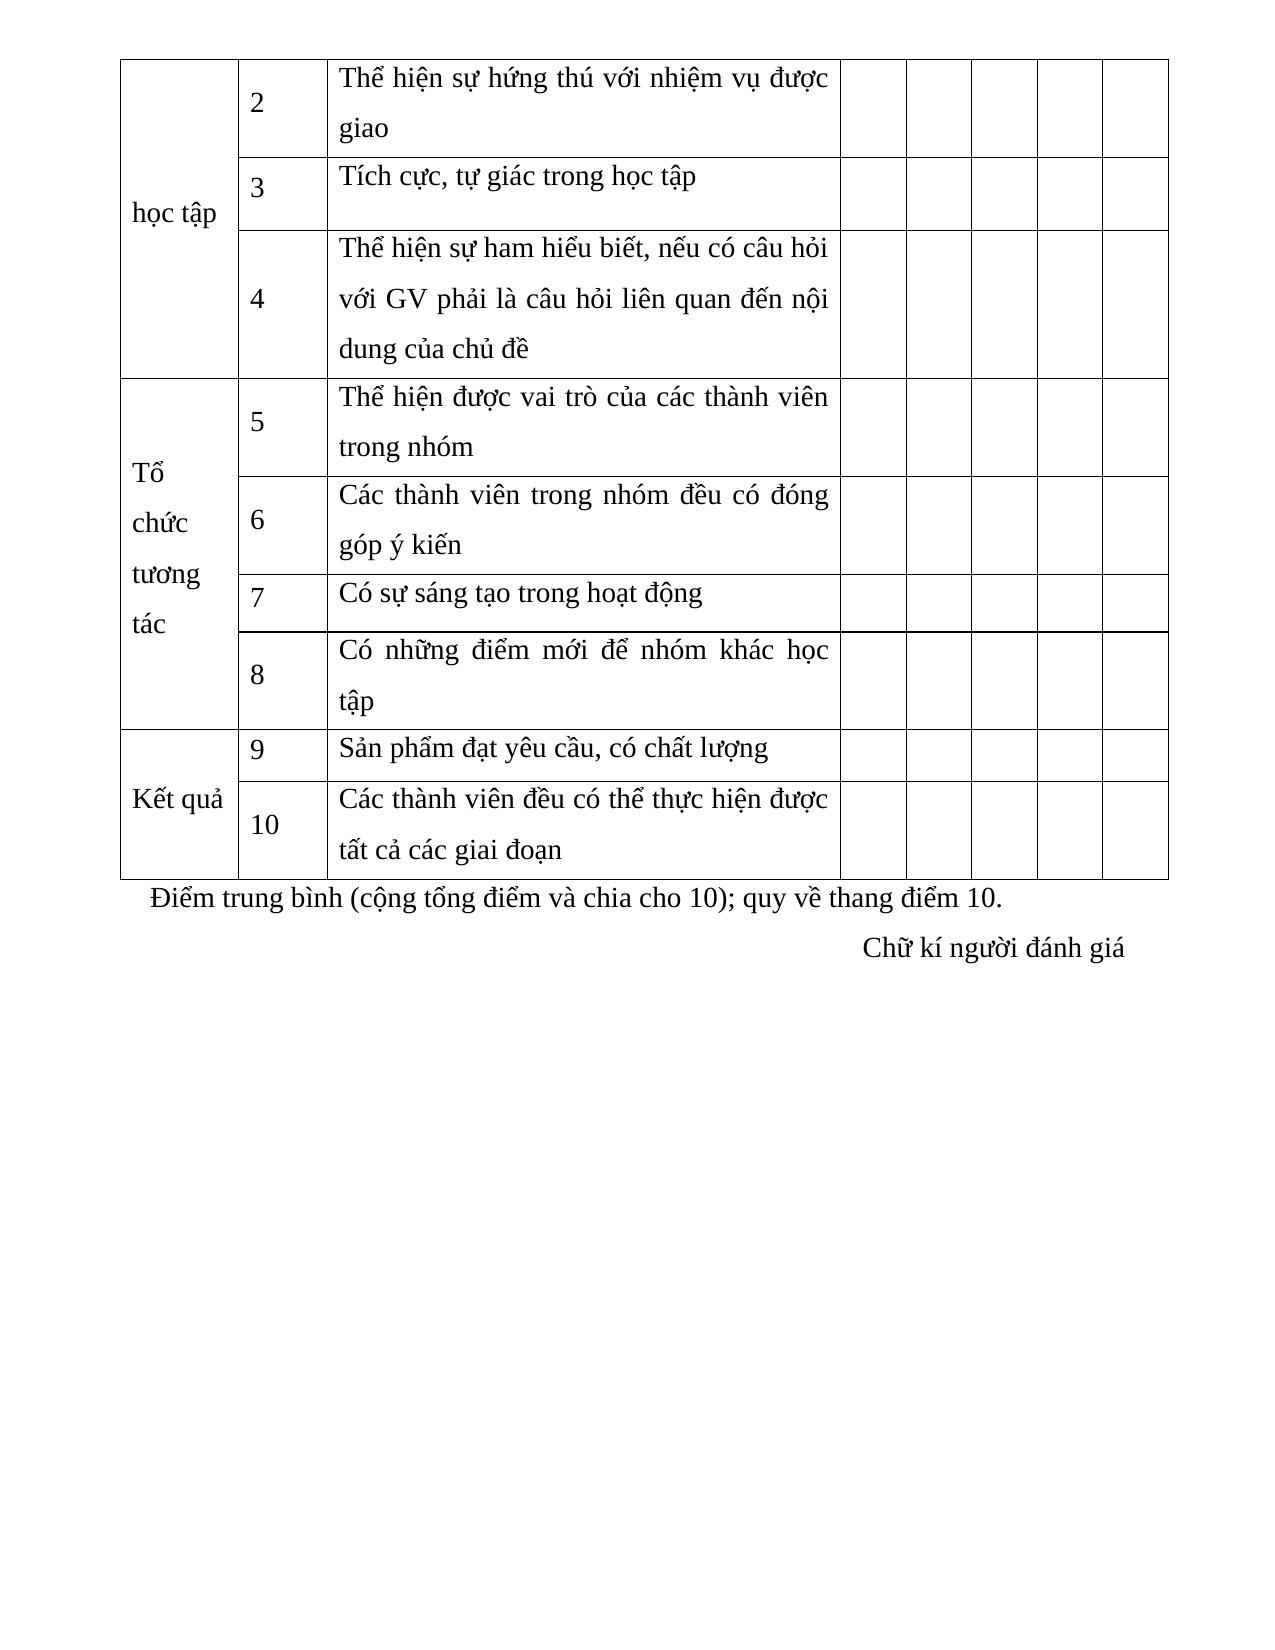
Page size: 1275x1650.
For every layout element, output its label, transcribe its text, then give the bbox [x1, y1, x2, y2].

table_cell [1103, 60, 1168, 157]
table_cell [1103, 633, 1168, 729]
table_cell [972, 730, 1037, 781]
table_cell [1038, 231, 1102, 378]
table_cell [841, 782, 906, 879]
table_cell [972, 633, 1037, 729]
table_cell [907, 158, 971, 229]
table_cell [907, 231, 971, 378]
table_cell [841, 379, 906, 476]
table_cell [1103, 231, 1168, 378]
table_cell [972, 379, 1037, 476]
table_cell [972, 231, 1037, 378]
table_cell [1103, 575, 1168, 631]
table_cell [841, 477, 906, 574]
table_cell Kết quả [121, 730, 238, 879]
table_cell [841, 231, 906, 378]
table_cell [1038, 633, 1102, 729]
table_cell Thái độ học tập [121, 60, 238, 378]
table_cell 8 [239, 633, 327, 729]
table_cell [907, 782, 971, 879]
table_cell Tích cực, tự giác trong học tập [328, 158, 840, 229]
table_cell Các thành viên trong nhóm đều có đóng góp ý kiến [328, 477, 840, 574]
table_cell [1038, 379, 1102, 476]
table_cell [1103, 158, 1168, 229]
table_cell [972, 60, 1037, 157]
table_cell Sản phẩm đạt yêu cầu, có chất lượng [328, 730, 840, 781]
table_cell [907, 379, 971, 476]
table_cell [841, 60, 906, 157]
table_cell Tổ chức tương tác [121, 379, 238, 729]
table_cell Các thành viên đều có thể thực hiện được tất cả các giai đoạn [328, 782, 840, 879]
table_cell Có sự sáng tạo trong hoạt động [328, 575, 840, 631]
table_cell [907, 60, 971, 157]
table_cell [1038, 575, 1102, 631]
table_cell [972, 158, 1037, 229]
text Chữ kí người đánh giá [150, 930, 1125, 963]
table_cell [1103, 477, 1168, 574]
table_cell [972, 782, 1037, 879]
table_cell [907, 633, 971, 729]
table_cell Có những điểm mới để nhóm khác học tập [328, 633, 840, 729]
table_cell Thể hiện sự hứng thú với nhiệm vụ được giao [328, 60, 840, 157]
table_cell [1038, 158, 1102, 229]
table_cell 4 [239, 231, 327, 378]
table_cell [907, 477, 971, 574]
table_cell [1103, 379, 1168, 476]
table_cell 6 [239, 477, 327, 574]
table_cell [907, 730, 971, 781]
table_cell [1038, 782, 1102, 879]
table_cell [1103, 730, 1168, 781]
table_cell [907, 575, 971, 631]
table_cell Thể hiện sự ham hiểu biết, nếu có câu hỏi với GV phải là câu hỏi liên quan đến nội dung của chủ đề [328, 231, 840, 378]
table_cell [841, 730, 906, 781]
table_cell Thể hiện được vai trò của các thành viên trong nhóm [328, 379, 840, 476]
table_cell 3 [239, 158, 327, 229]
table_cell [972, 477, 1037, 574]
table_cell 5 [239, 379, 327, 476]
table_cell 7 [239, 575, 327, 631]
table_cell [1038, 730, 1102, 781]
table_cell [972, 575, 1037, 631]
table_cell [1038, 60, 1102, 157]
table_cell [1103, 782, 1168, 879]
table_cell 2 [239, 60, 327, 157]
table_cell [1038, 477, 1102, 574]
table_cell 10 [239, 782, 327, 879]
text Điểm trung bình (cộng tổng điểm và chia cho 10); quy về thang điểm 10. [150, 880, 1125, 913]
table_cell [841, 633, 906, 729]
table_cell [841, 575, 906, 631]
table_cell 9 [239, 730, 327, 781]
table_cell [841, 158, 906, 229]
